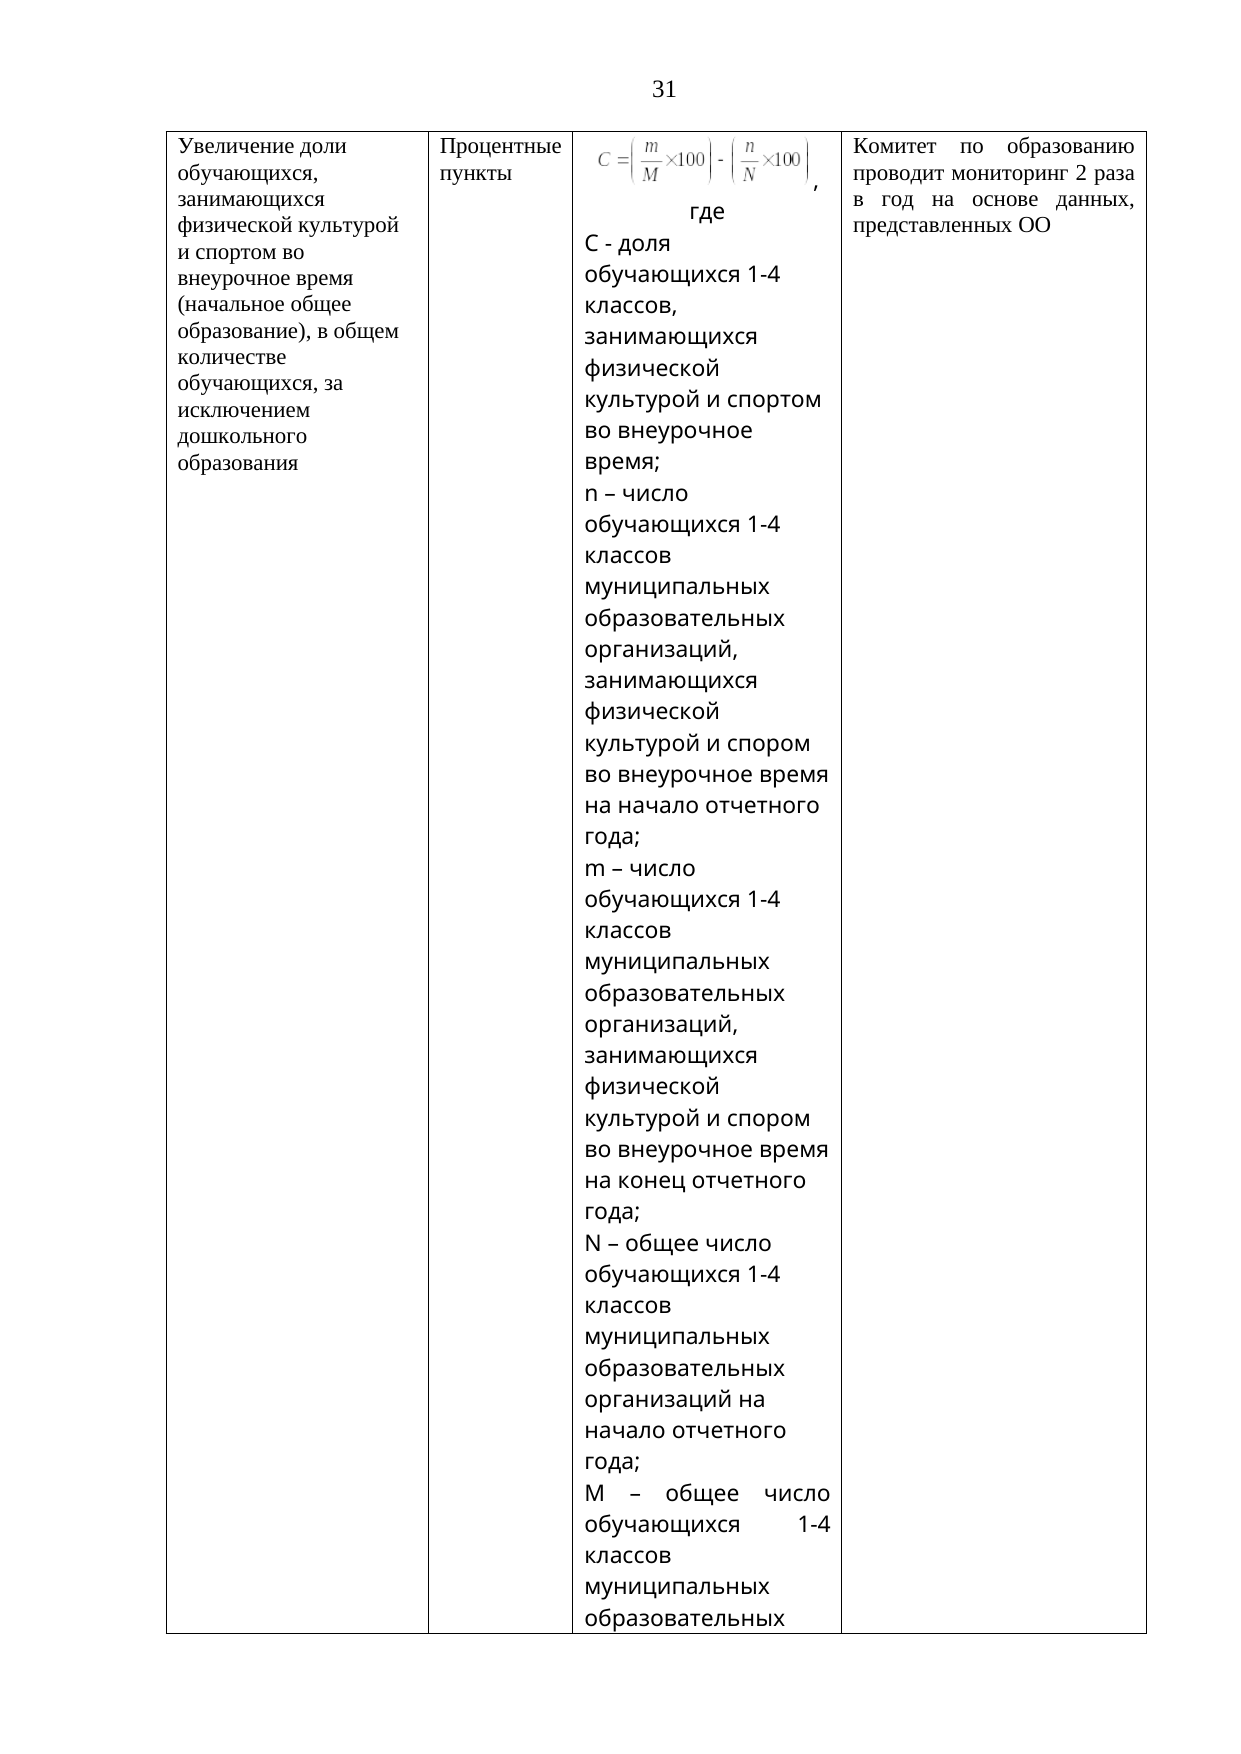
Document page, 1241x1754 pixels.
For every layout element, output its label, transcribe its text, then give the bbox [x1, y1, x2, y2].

table_cell Процентные пункты [429, 132, 572, 1633]
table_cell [842, 132, 1146, 1633]
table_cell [573, 132, 841, 1633]
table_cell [167, 132, 428, 1633]
